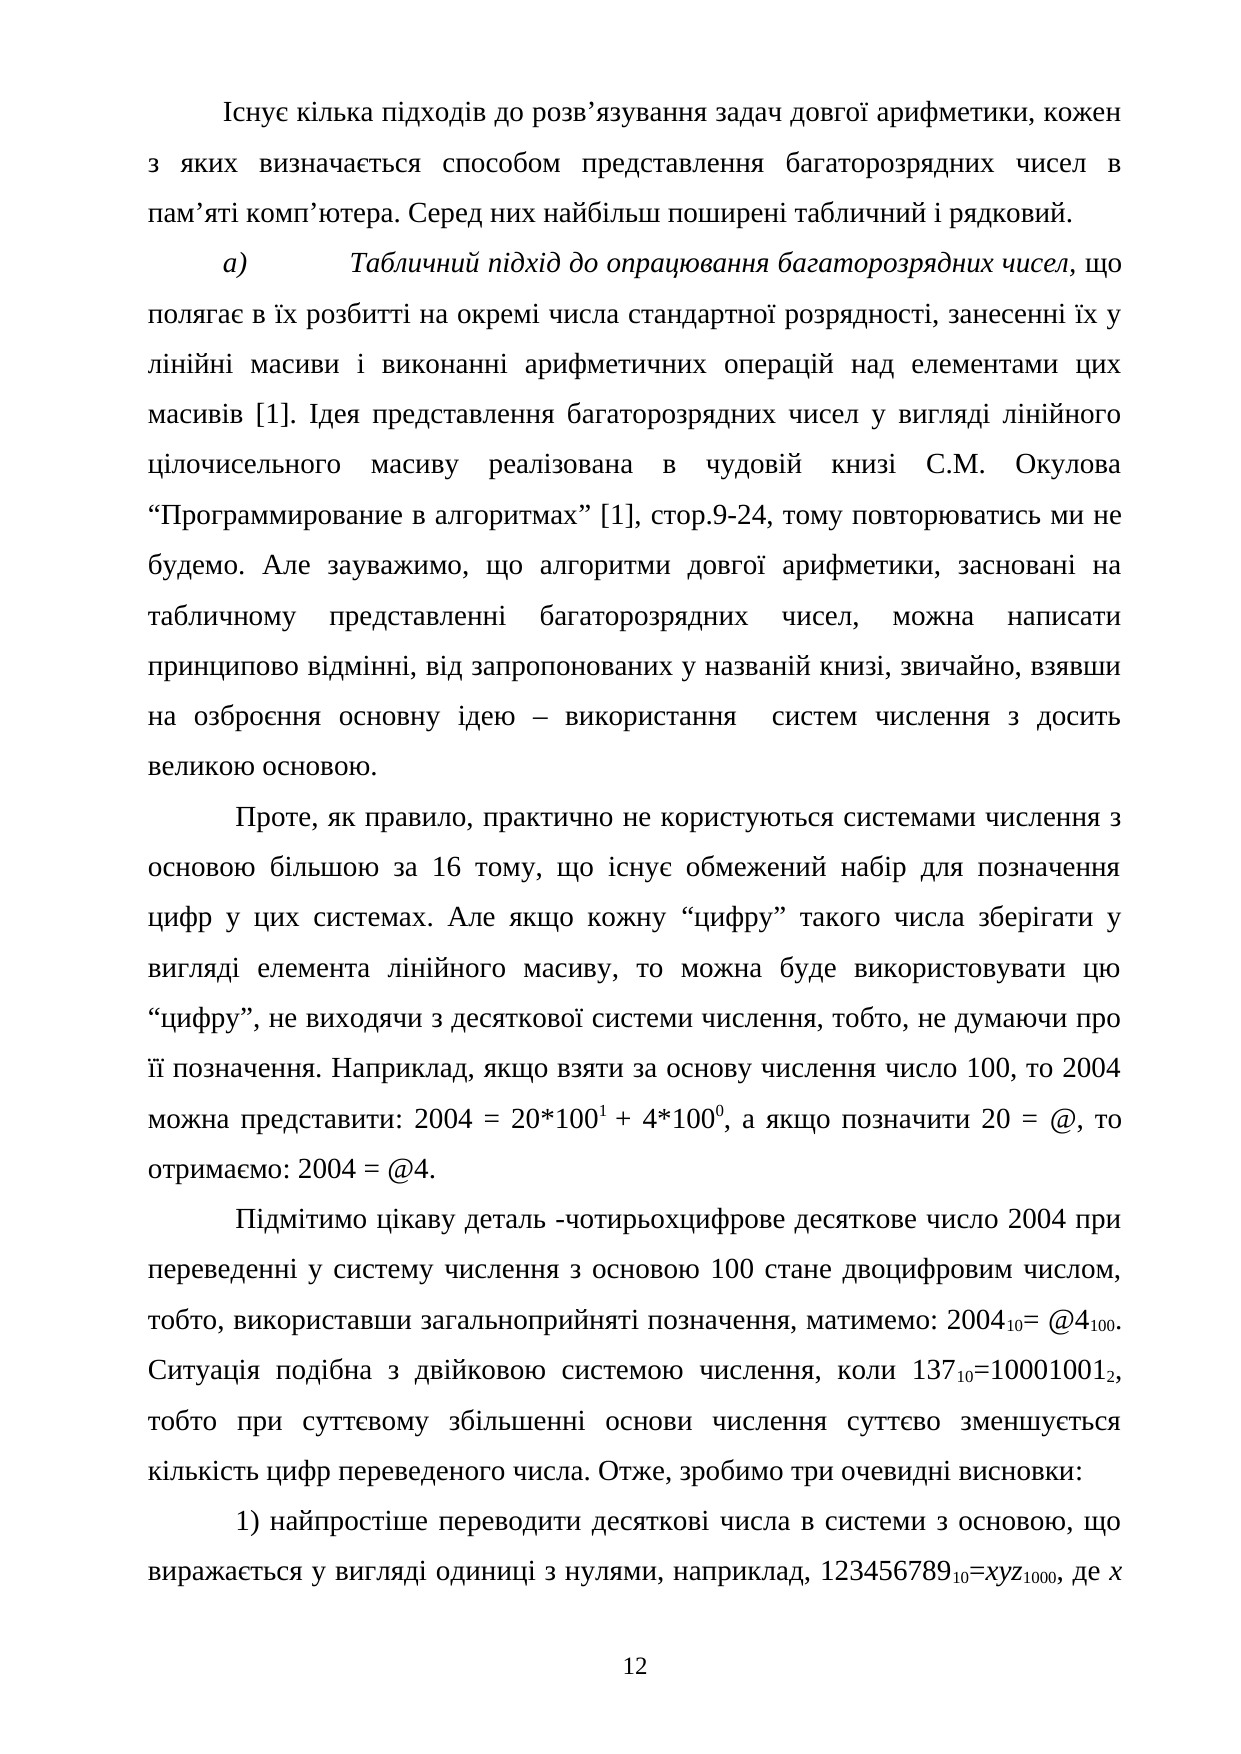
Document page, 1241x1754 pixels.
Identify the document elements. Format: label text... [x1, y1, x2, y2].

text Проте, як правило, практично не користуються системами числення з основою більшою за 16 тому, що існує обмежений набір для позначення цифр у цих системах. Але якщо кожну “цифру” такого числа зберігати у вигляді елемента лінійного масиву, то можна буде використовувати цю “цифру”, не виходячи з десяткової системи числення, тобто, не думаючи про її позначення. Наприклад, якщо взяти за основу числення число 100, то 2004 можна представити: 2004 = 20*1001 + 4*1000, а якщо позначити 20 = @, то отримаємо: 2004 = @4. [148, 799, 1122, 1184]
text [148, 1503, 1122, 1587]
text Існує кілька підходів до розв’язування задач довгої арифметики, кожен з яких визначається способом представлення багаторозрядних чисел в пам’яті комп’ютера. Серед них найбільш поширені табличний і рядковий. [148, 94, 1122, 229]
text Підмітимо цікаву деталь -чотирьохцифрове десяткове число 2004 при переведенні у систему числення з основою 100 стане двоцифровим числом, тобто, використавши загальноприйняті позначення, матимемо: 200410= @4100. Ситуація подібна з двійковою системою числення, коли 13710=100010012, тобто при суттєвому збільшенні основи числення суттєво зменшується кількість цифр переведеного числа. Отже, зробимо три очевидні висновки: [148, 1201, 1122, 1486]
list Табличний підхід до опрацювання багаторозрядних чисел, що полягає в їх розбитті на окремі числа стандартної розрядності, занесенні їх у лінійні масиви і виконанні арифметичних операцій над елементами цих масивів [1]. Ідея представлення багаторозрядних чисел у вигляді лінійного цілочисельного масиву реалізована в чудовій книзі С.М. Окулова “Программирование в алгоритмах” [1], стор.9-24, тому повторюватись ми не будемо. Але зауважимо, що алгоритми довгої арифметики, засновані на табличному представленні багаторозрядних чисел, можна написати принципово відмінні, від запропонованих у названій книзі, звичайно, взявши на озброєння основну ідею – використання систем числення з досить великою основою. [148, 245, 1122, 782]
